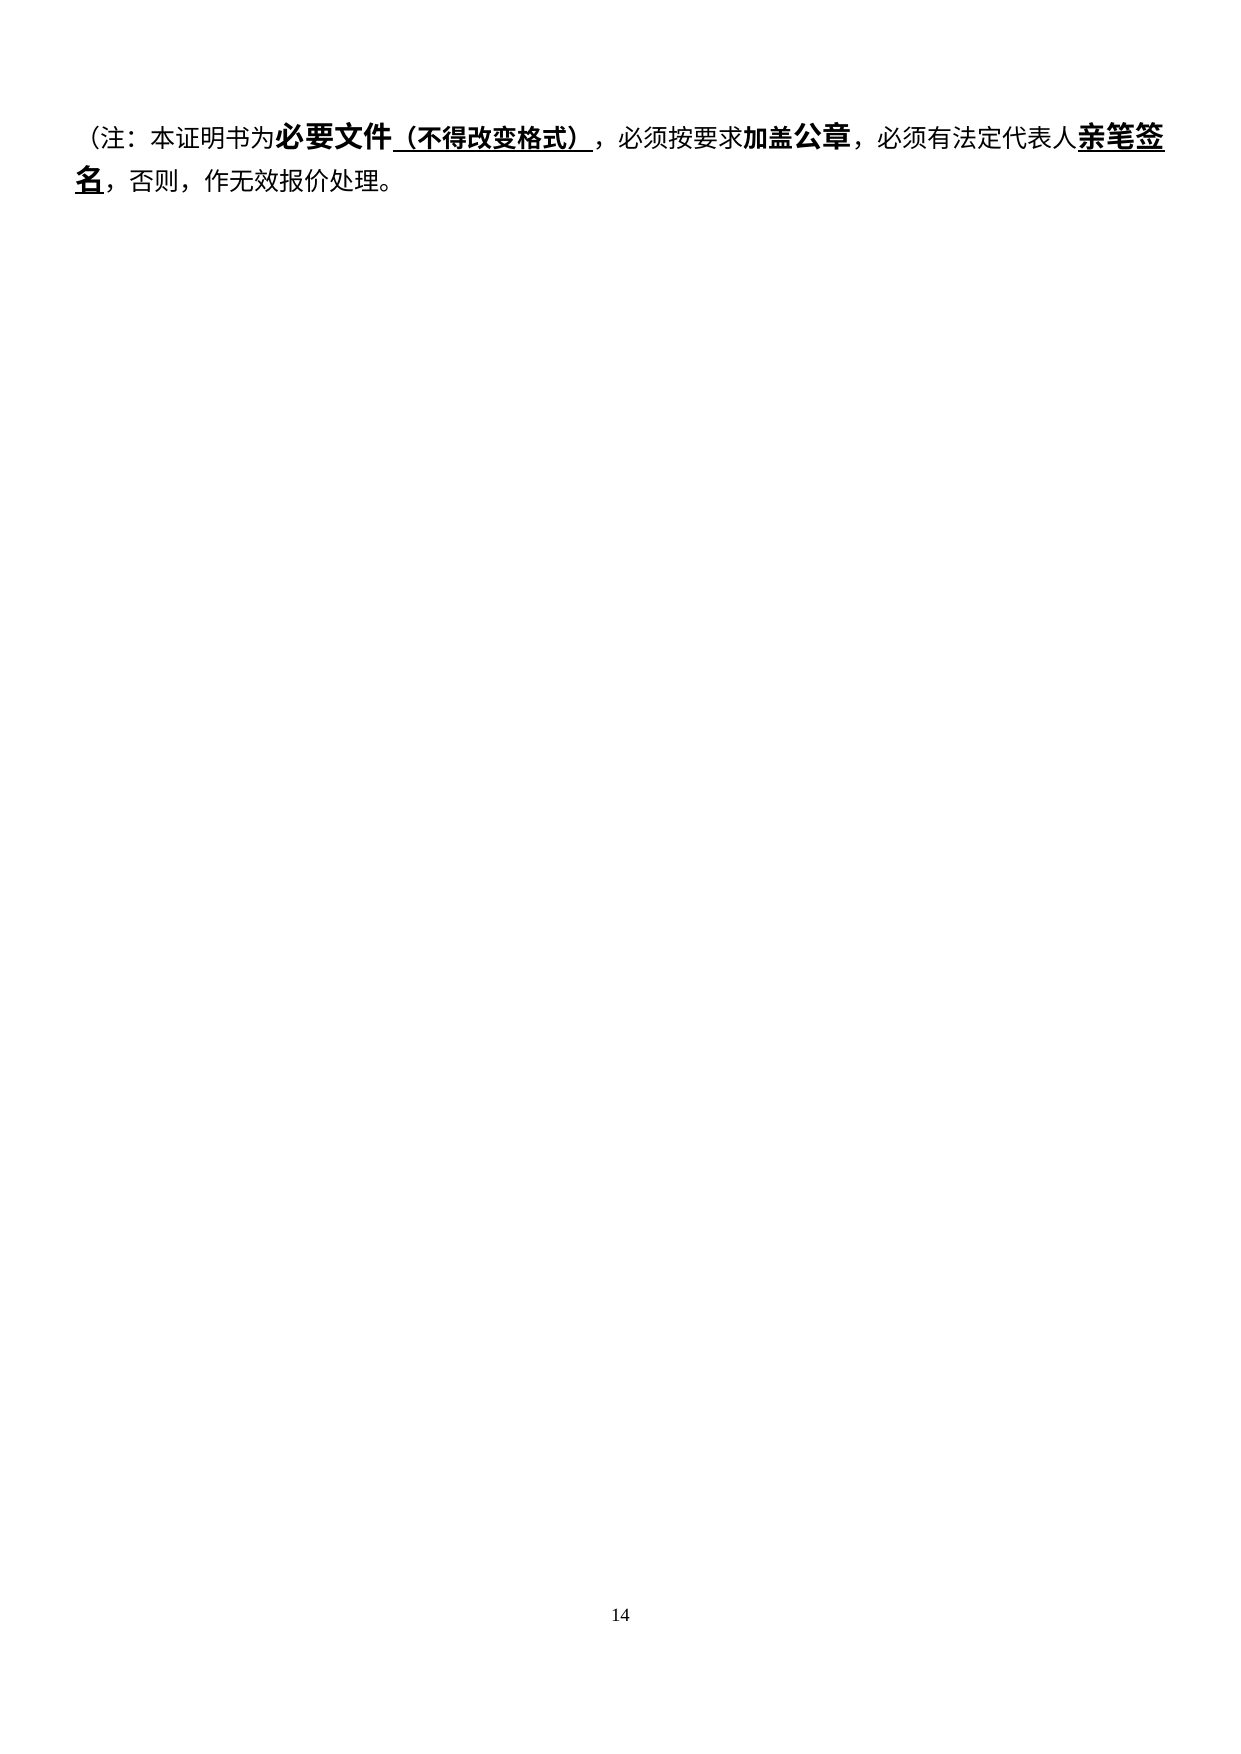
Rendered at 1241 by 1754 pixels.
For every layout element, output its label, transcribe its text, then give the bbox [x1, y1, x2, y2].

text （注：本证明书为必要文件（不得改变格式），必须按要求加盖公章，必须有法定代表人亲笔签名，否则，作无效报价处理。 [75, 114, 1165, 198]
